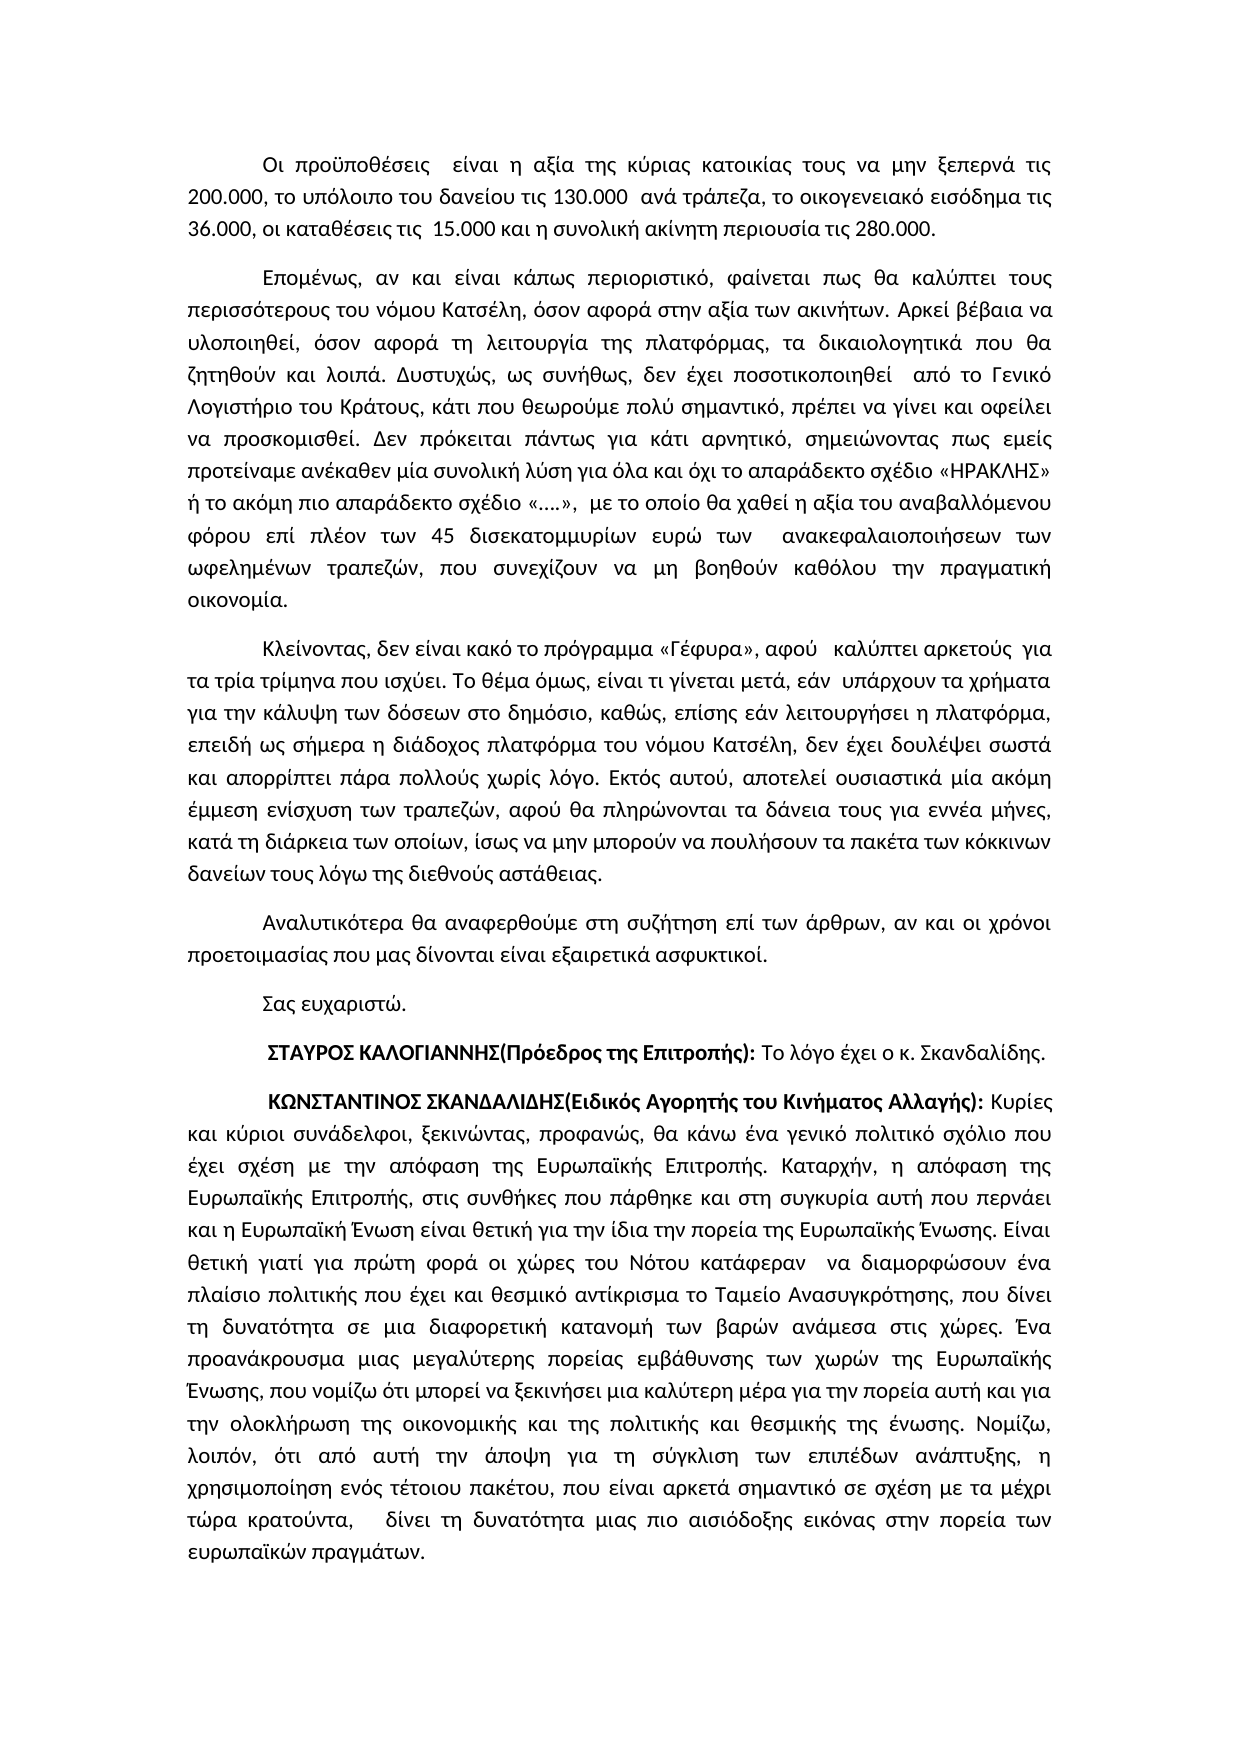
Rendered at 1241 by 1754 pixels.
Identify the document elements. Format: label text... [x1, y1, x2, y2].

text Κλείνοντας, δεν είναι κακό το πρόγραμμα «Γέφυρα», αφού καλύπτει αρκετούς για τα τρία τρίμηνα που ισχύει. Το θέμα όμως, είναι τι γίνεται μετά, εάν υπάρχουν τα χρήματα για την κάλυψη των δόσεων στο δημόσιο, καθώς, επίσης εάν λειτουργήσει η πλατφόρμα, επειδή ως σήμερα η διάδοχος πλατφόρμα του νόμου Κατσέλη, δεν έχει δουλέψει σωστά και απορρίπτει πάρα πολλούς χωρίς λόγο. Εκτός αυτού, αποτελεί ουσιαστικά μία ακόμη έμμεση ενίσχυση των τραπεζών, αφού θα πληρώνονται τα δάνεια τους για εννέα μήνες, κατά τη διάρκεια των οποίων, ίσως να μην μπορούν να πουλήσουν τα πακέτα των κόκκινων δανείων τους λόγω της διεθνούς αστάθειας. [187, 634, 1053, 887]
text Οι προϋποθέσεις είναι η αξία της κύριας κατοικίας τους να μην ξεπερνά τις 200.000, το υπόλοιπο του δανείου τις 130.000 ανά τράπεζα, το οικογενειακό εισόδημα τις 36.000, οι καταθέσεις τις 15.000 και η συνολική ακίνητη περιουσία τις 280.000. [187, 150, 1053, 242]
text ΚΩΝΣΤΑΝΤΙΝΟΣ ΣΚΑΝΔΑΛΙΔΗΣ(Ειδικός Αγορητής του Κινήματος Αλλαγής): Κυρίες και κύριοι συνάδελφοι, ξεκινώντας, προφανώς, θα κάνω ένα γενικό πολιτικό σχόλιο που έχει σχέση με την απόφαση της Ευρωπαϊκής Επιτροπής. Καταρχήν, η απόφαση της Ευρωπαϊκής Επιτροπής, στις συνθήκες που πάρθηκε και στη συγκυρία αυτή που περνάει και η Ευρωπαϊκή Ένωση είναι θετική για την ίδια την πορεία της Ευρωπαϊκής Ένωσης. Είναι θετική γιατί για πρώτη φορά οι χώρες του Νότου κατάφεραν να διαμορφώσουν ένα πλαίσιο πολιτικής που έχει και θεσμικό αντίκρισμα το Ταμείο Ανασυγκρότησης, που δίνει τη δυνατότητα σε μια διαφορετική κατανομή των βαρών ανάμεσα στις χώρες. Ένα προανάκρουσμα μιας μεγαλύτερης πορείας εμβάθυνσης των χωρών της Ευρωπαϊκής Ένωσης, που νομίζω ότι μπορεί να ξεκινήσει μια καλύτερη μέρα για την πορεία αυτή και για την ολοκλήρωση της οικονομικής και της πολιτικής και θεσμικής της ένωσης. Νομίζω, λοιπόν, ότι από αυτή την άποψη για τη σύγκλιση των επιπέδων ανάπτυξης, η χρησιμοποίηση ενός τέτοιου πακέτου, που είναι αρκετά σημαντικό σε σχέση με τα μέχρι τώρα κρατούντα, δίνει τη δυνατότητα μιας πιο αισιόδοξης εικόνας στην πορεία των ευρωπαϊκών πραγμάτων. [187, 1087, 1053, 1566]
text ΣΤΑΥΡΟΣ ΚΑΛΟΓΙΑΝΝΗΣ(Πρόεδρος της Επιτροπής): Το λόγο έχει ο κ. Σκανδαλίδης. [187, 1038, 1053, 1066]
text Αναλυτικότερα θα αναφερθούμε στη συζήτηση επί των άρθρων, αν και οι χρόνοι προετοιμασίας που μας δίνονται είναι εξαιρετικά ασφυκτικοί. [187, 908, 1053, 968]
text Σας ευχαριστώ. [187, 989, 1053, 1017]
text Επομένως, αν και είναι κάπως περιοριστικό, φαίνεται πως θα καλύπτει τους περισσότερους του νόμου Κατσέλη, όσον αφορά στην αξία των ακινήτων. Aρκεί βέβαια να υλοποιηθεί, όσον αφορά τη λειτουργία της πλατφόρμας, τα δικαιολογητικά που θα ζητηθούν και λοιπά. Δυστυχώς, ως συνήθως, δεν έχει ποσοτικοποιηθεί από το Γενικό Λογιστήριο του Κράτους, κάτι που θεωρούμε πολύ σημαντικό, πρέπει να γίνει και οφείλει να προσκομισθεί. Δεν πρόκειται πάντως για κάτι αρνητικό, σημειώνοντας πως εμείς προτείναμε ανέκαθεν μία συνολική λύση για όλα και όχι το απαράδεκτο σχέδιο «ΗΡΑΚΛΗΣ» ή το ακόμη πιο απαράδεκτο σχέδιο «….», με το οποίο θα χαθεί η αξία του αναβαλλόμενου φόρου επί πλέον των 45 δισεκατομμυρίων ευρώ των ανακεφαλαιοποιήσεων των ωφελημένων τραπεζών, που συνεχίζουν να μη βοηθούν καθόλου την πραγματική οικονομία. [187, 263, 1053, 613]
